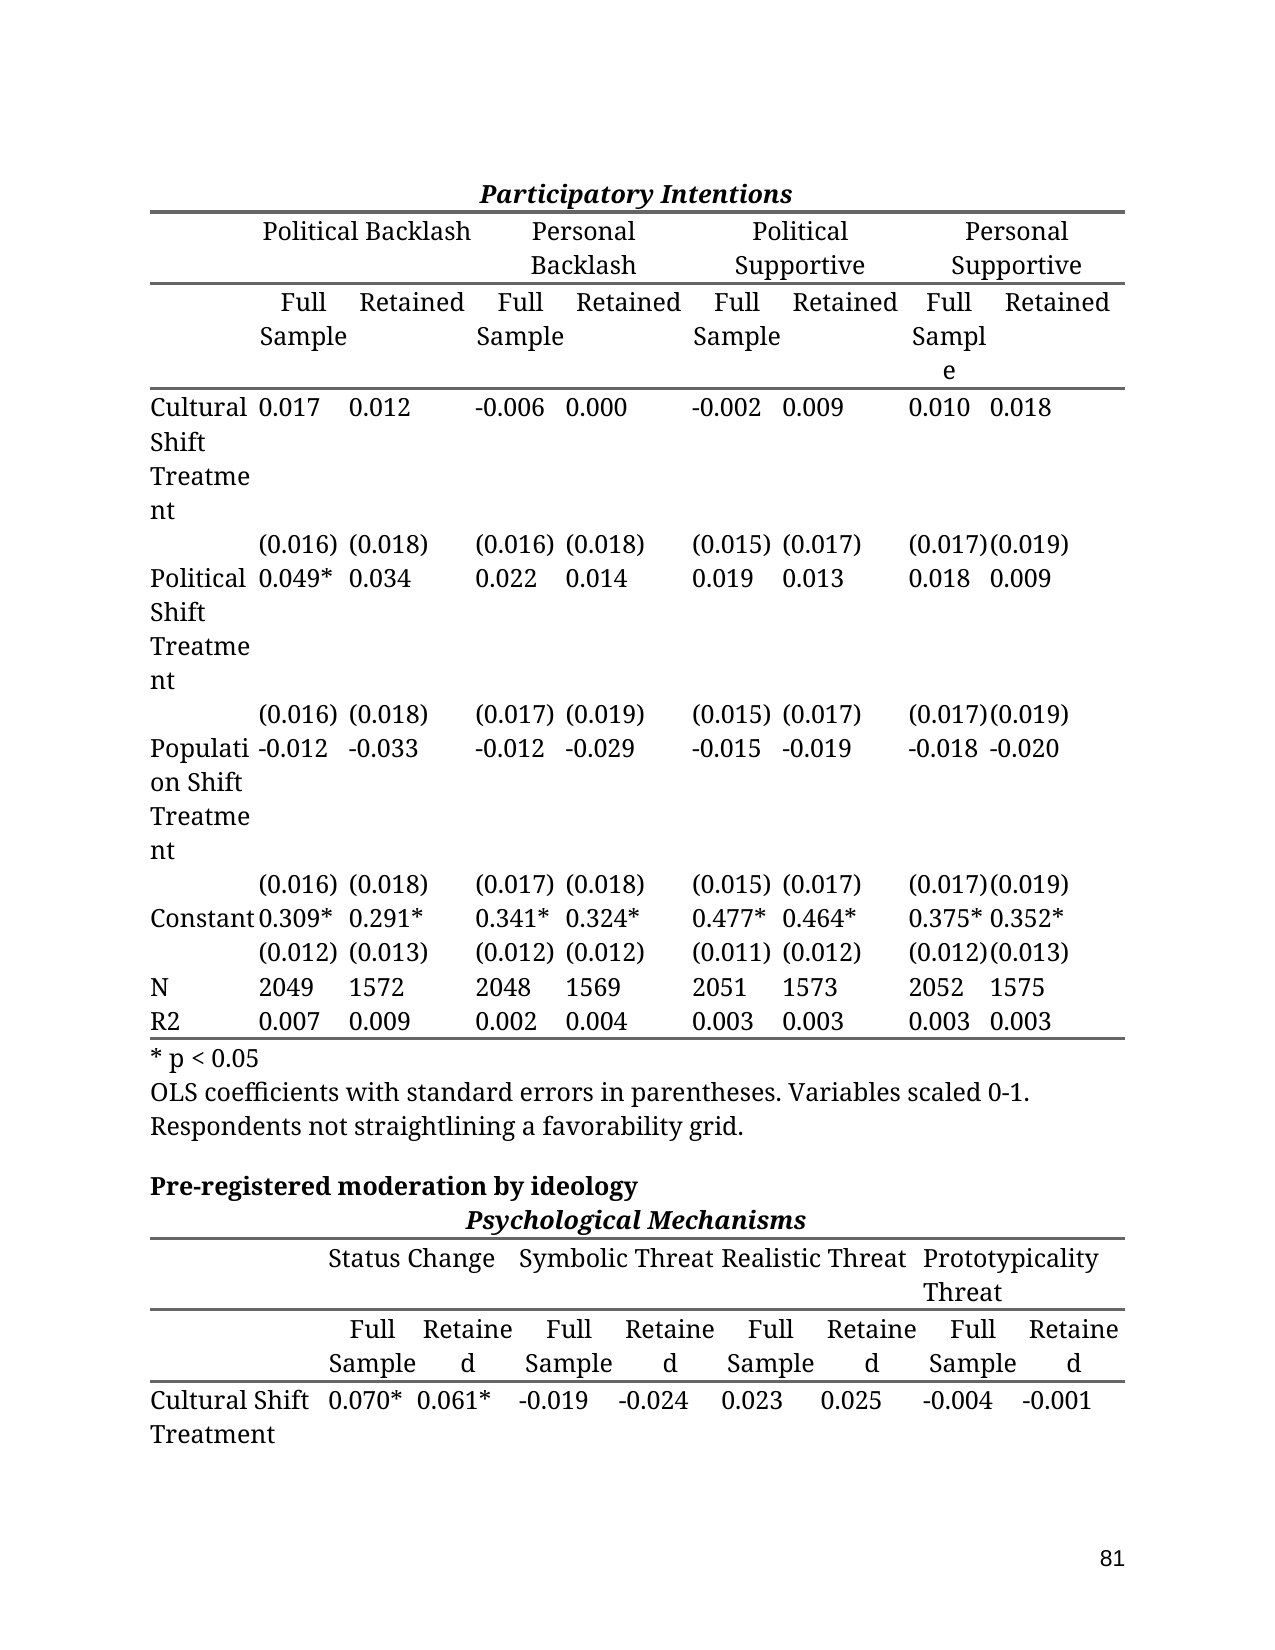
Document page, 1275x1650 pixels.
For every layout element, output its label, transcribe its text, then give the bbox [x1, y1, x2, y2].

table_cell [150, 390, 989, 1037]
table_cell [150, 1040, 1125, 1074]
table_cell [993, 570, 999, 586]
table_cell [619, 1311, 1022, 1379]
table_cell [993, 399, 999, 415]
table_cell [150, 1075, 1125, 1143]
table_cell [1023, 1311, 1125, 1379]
text Psychological Mechanisms [150, 1203, 1125, 1237]
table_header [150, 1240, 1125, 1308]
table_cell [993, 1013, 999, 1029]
text Pre-registered moderation by ideology [150, 1169, 1125, 1203]
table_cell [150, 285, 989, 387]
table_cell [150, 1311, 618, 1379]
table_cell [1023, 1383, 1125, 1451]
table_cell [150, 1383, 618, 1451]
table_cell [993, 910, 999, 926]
text Participatory Intentions [150, 176, 1125, 210]
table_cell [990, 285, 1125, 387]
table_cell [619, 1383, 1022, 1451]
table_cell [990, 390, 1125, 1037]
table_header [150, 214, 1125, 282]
